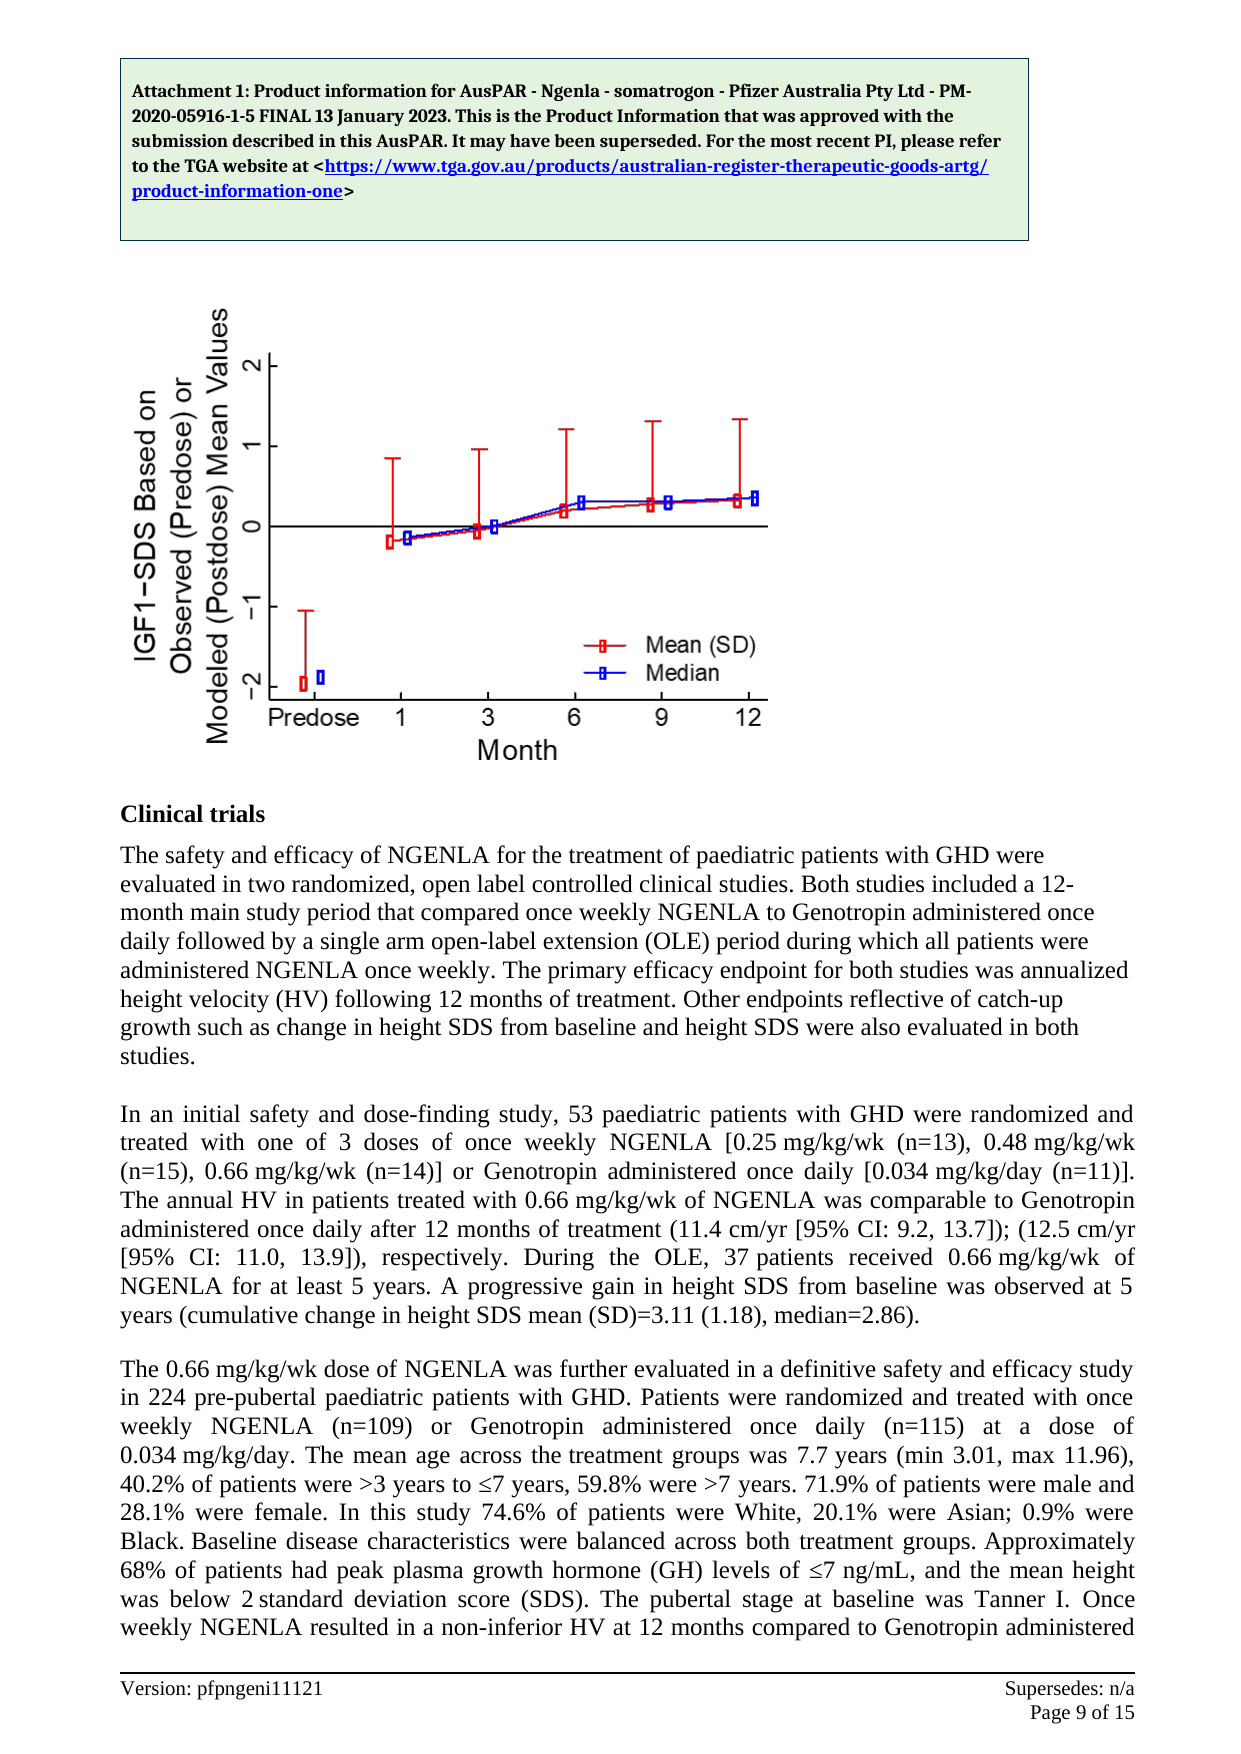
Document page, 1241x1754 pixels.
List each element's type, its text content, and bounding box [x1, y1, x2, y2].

subtitle Clinical trials [120, 799, 1135, 827]
picture [120, 294, 796, 774]
text In an initial safety and dose-finding study, 53 paediatric patients with GHD were randomized and treated with one of 3 doses of once weekly NGENLA [0.25 mg/kg/wk (n=13), 0.48 mg/kg/wk (n=15), 0.66 mg/kg/wk (n=14)] or Genotropin administered once daily [0.034 mg/kg/day (n=11)]. The annual HV in patients treated with 0.66 mg/kg/wk of NGENLA was comparable to Genotropin administered once daily after 12 months of treatment (11.4 cm/yr [95% CI: 9.2, 13.7]); (12.5 cm/yr [95% CI: 11.0, 13.9]), respectively. During the OLE, 37 patients received 0.66 mg/kg/wk of NGENLA for at least 5 years. A progressive gain in height SDS from baseline was observed at 5 years (cumulative change in height SDS mean (SD)=3.11 (1.18), median=2.86). [120, 1099, 1135, 1329]
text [120, 1354, 1135, 1641]
list The safety and efficacy of NGENLA for the treatment of paediatric patients with GHD were evaluated in two randomized, open label controlled clinical studies. Both studies included a 12-month main study period that compared once weekly NGENLA to Genotropin administered once daily followed by a single arm open-label extension (OLE) period during which all patients were administered NGENLA once weekly. The primary efficacy endpoint for both studies was annualized height velocity (HV) following 12 months of treatment. Other endpoints reflective of catch-up growth such as change in height SDS from baseline and height SDS were also evaluated in both studies. [120, 840, 1135, 1070]
